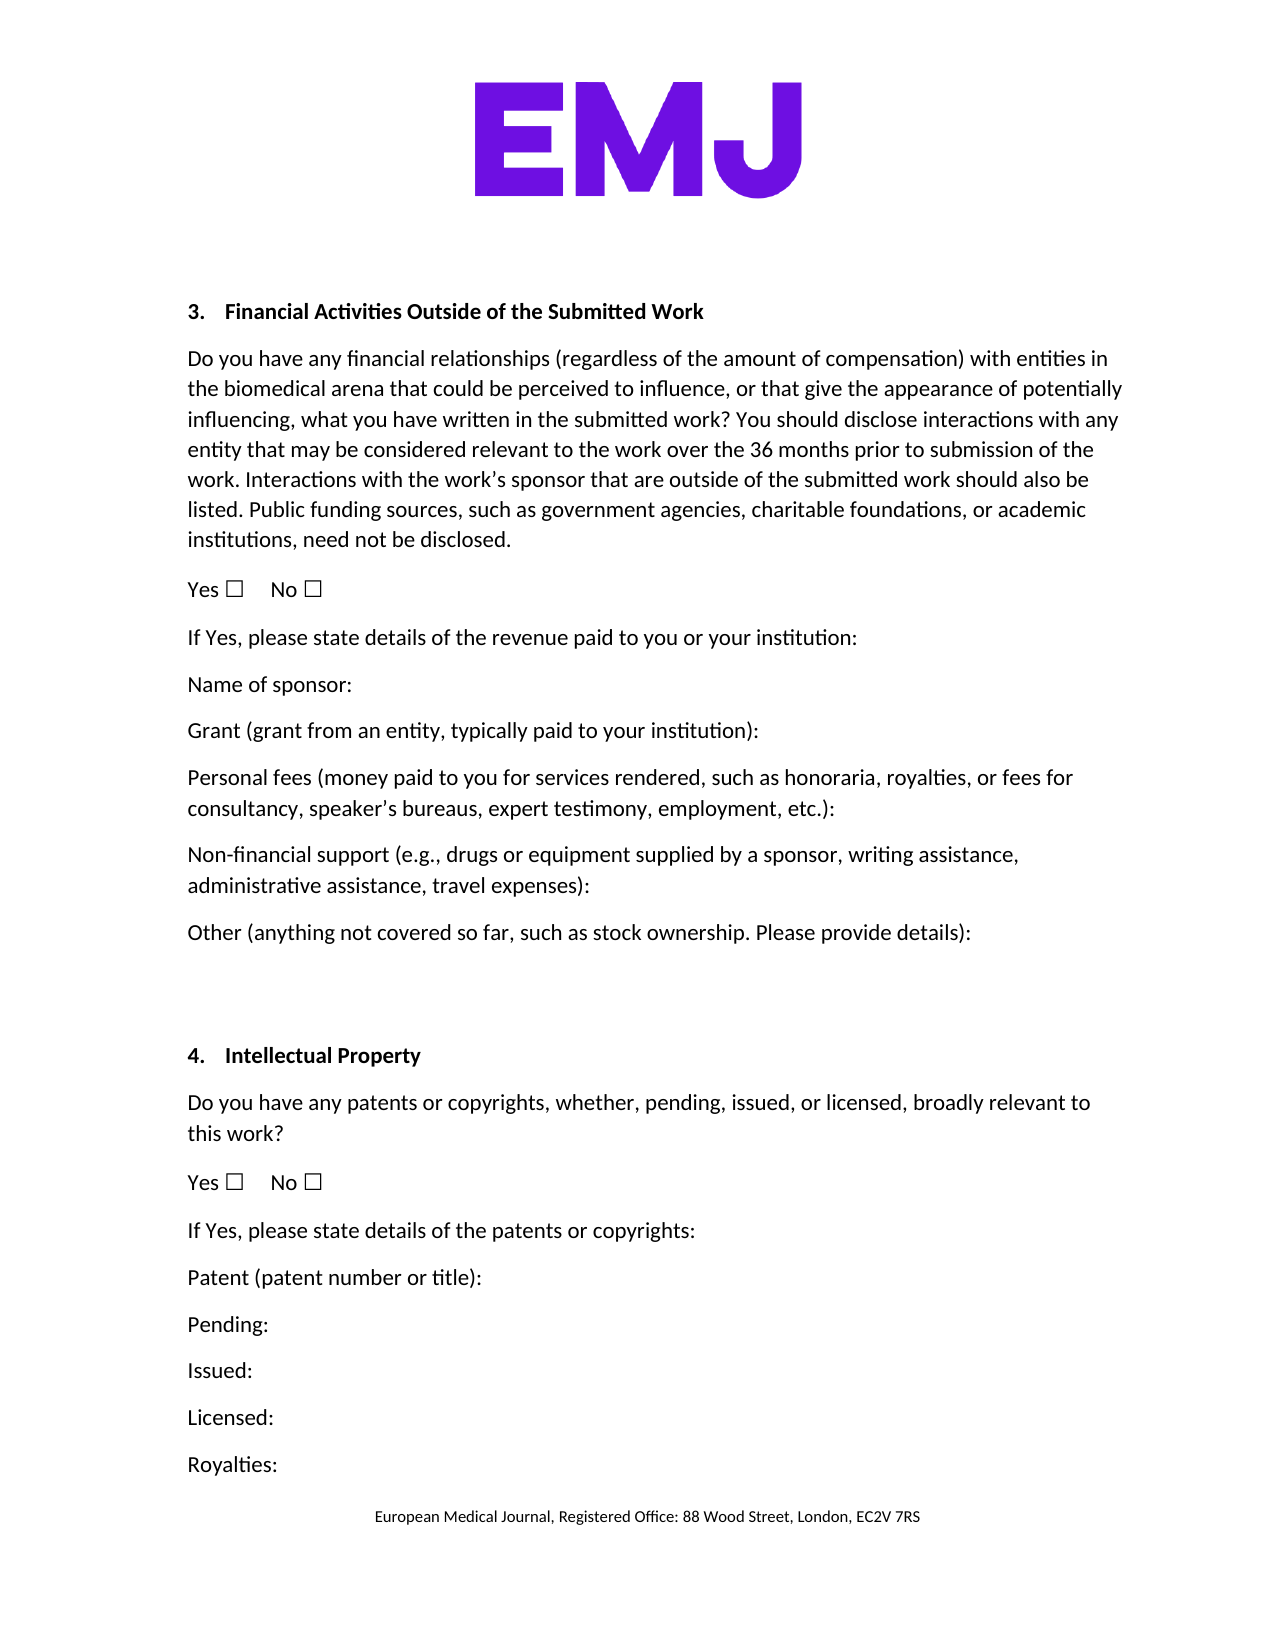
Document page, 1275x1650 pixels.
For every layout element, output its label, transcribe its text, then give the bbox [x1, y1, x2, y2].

text Other (anything not covered so far, such as stock ownership. Please provide details): [187, 918, 1125, 946]
text If Yes, please state details of the patents or copyrights: [187, 1216, 1125, 1244]
list Intellectual Property [187, 1042, 1125, 1070]
text Royalties: [187, 1450, 1125, 1478]
text Do you have any patents or copyrights, whether, pending, issued, or licensed, broadly relevant to this work? [187, 1088, 1125, 1147]
text Issued: [187, 1357, 1125, 1385]
text Licensed: [187, 1403, 1125, 1432]
text Personal fees (money paid to you for services rendered, such as honoraria, royalties, or fees for consultancy, speaker’s bureaus, expert testimony, employment, etc.): [187, 763, 1125, 822]
text Grant (grant from an entity, typically paid to your institution): [187, 717, 1125, 745]
text Patent (patent number or title): [187, 1263, 1125, 1291]
text Yes No [187, 1166, 1125, 1197]
list Financial Activities Outside of the Submitted Work [187, 297, 1125, 326]
text Pending: [187, 1310, 1125, 1338]
picture [425, 75, 850, 204]
text Non-financial support (e.g., drugs or equipment supplied by a sponsor, writing assistance, administrative assistance, travel expenses): [187, 841, 1125, 899]
text If Yes, please state details of the revenue paid to you or your institution: [187, 623, 1125, 651]
text Yes No [187, 572, 1125, 604]
text Name of sponsor: [187, 670, 1125, 698]
text Do you have any financial relationships (regardless of the amount of compensation) with entities in the biomedical arena that could be perceived to influence, or that give the appearance of potentially influencing, what you have written in the submitted work? You should disclose interactions with any entity that may be considered relevant to the work over the 36 months prior to submission of the work. Interactions with the work’s sponsor that are outside of the submitted work should also be listed. Public funding sources, such as government agencies, charitable foundations, or academic institutions, need not be disclosed. [187, 344, 1125, 554]
